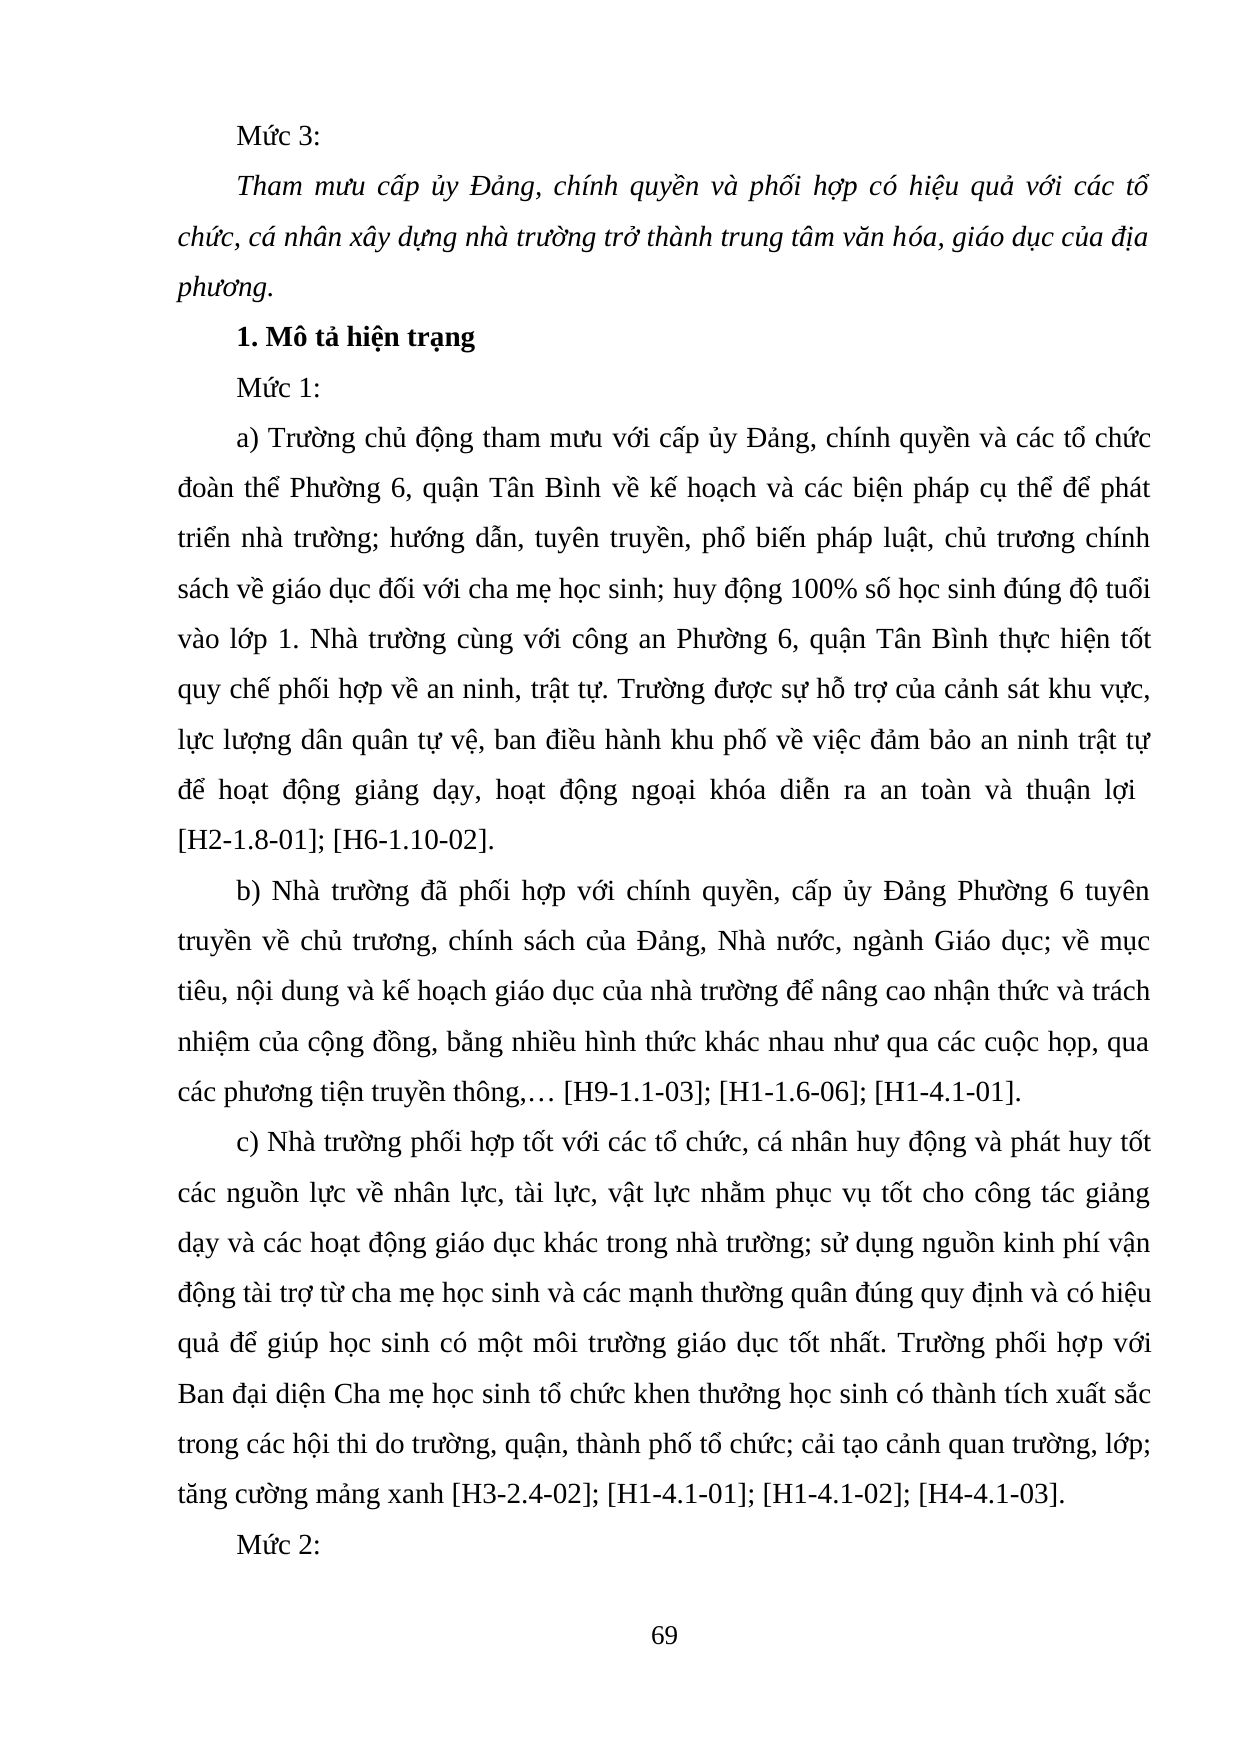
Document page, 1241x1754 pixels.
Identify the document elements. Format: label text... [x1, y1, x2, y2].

text Tham mưu cấp ủy Đảng, chính quyền và phối hợp có hiệu quả với các tổ chức, cá nhân xây dựng nhà trường trở thành trung tâm văn hóa, giáo dục của địa phương. [177, 168, 1152, 303]
text Mức 3: [177, 118, 1152, 152]
text a) Trường chủ động tham mưu với cấp ủy Đảng, chính quyền và các tổ chức đoàn thể Phường 6, quận Tân Bình về kế hoạch và các biện pháp cụ thể để phát triển nhà trường; hướng dẫn, tuyên truyền, phổ biến pháp luật, chủ trương chính sách về giáo dục đối với cha mẹ học sinh; huy động 100% số học sinh đúng độ tuổi vào lớp 1. Nhà trường cùng với công an Phường 6, quận Tân Bình thực hiện tốt quy chế phối hợp về an ninh, trật tự. Trường được sự hỗ trợ của cảnh sát khu vực, lực lượng dân quân tự vệ, ban điều hành khu phố về việc đảm bảo an ninh trật tự để hoạt động giảng dạy, hoạt động ngoại khóa diễn ra an toàn và thuận lợi [H2-1.8-01]; [H6-1.10-02]. [177, 420, 1152, 521]
text c) Nhà trường phối hợp tốt với các tổ chức, cá nhân huy động và phát huy tốt các nguồn lực về nhân lực, tài lực, vật lực nhằm phục vụ tốt cho công tác giảng dạy và các hoạt động giáo dục khác trong nhà trường; sử dụng nguồn kinh phí vận động tài trợ từ cha mẹ học sinh và các mạnh thường quân đúng quy định và có hiệu quả để giúp học sinh có một môi trường giáo dục tốt nhất. Trường phối hợp với Ban đại diện Cha mẹ học sinh tổ chức khen thưởng học sinh có thành tích xuất sắc trong các hội thi do trường, quận, thành phố tổ chức; cải tạo cảnh quan trường, lớp; tăng cường mảng xanh [H3-2.4-02]; [H1-4.1-01]; [H1-4.1-02]; [H4-4.1-03]. [177, 1124, 1152, 1510]
text a) Trường chủ động tham mưu với cấp ủy Đảng, chính quyền và các tổ chức đoàn thể Phường 6, quận Tân Bình về kế hoạch và các biện pháp cụ thể để phát triển nhà trường; hướng dẫn, tuyên truyền, phổ biến pháp luật, chủ trương chính sách về giáo dục đối với cha mẹ học sinh; huy động 100% số học sinh đúng độ tuổi vào lớp 1. Nhà trường cùng với công an Phường 6, quận Tân Bình thực hiện tốt quy chế phối hợp về an ninh, trật tự. Trường được sự hỗ trợ của cảnh sát khu vực, lực lượng dân quân tự vệ, ban điều hành khu phố về việc đảm bảo an ninh trật tự để hoạt động giảng dạy, hoạt động ngoại khóa diễn ra an toàn và thuận lợi [H2-1.8-01]; [H6-1.10-02]. [177, 554, 1152, 856]
text Mức 1: [177, 370, 1152, 403]
text b) Nhà trường đã phối hợp với chính quyền, cấp ủy Đảng Phường 6 tuyên truyền về chủ trương, chính sách của Đảng, Nhà nước, ngành Giáo dục; về mục tiêu, nội dung và kế hoạch giáo dục của nhà trường để nâng cao nhận thức và trách nhiệm của cộng đồng, bằng nhiều hình thức khác nhau như qua các cuộc họp, qua các phương tiện truyền thông,… [H9-1.1-03]; [H1-1.6-06]; [H1-4.1-01]. [177, 873, 1152, 1108]
text 1. Mô tả hiện trạng [177, 319, 1152, 353]
text Mức 2: [177, 1527, 1152, 1560]
